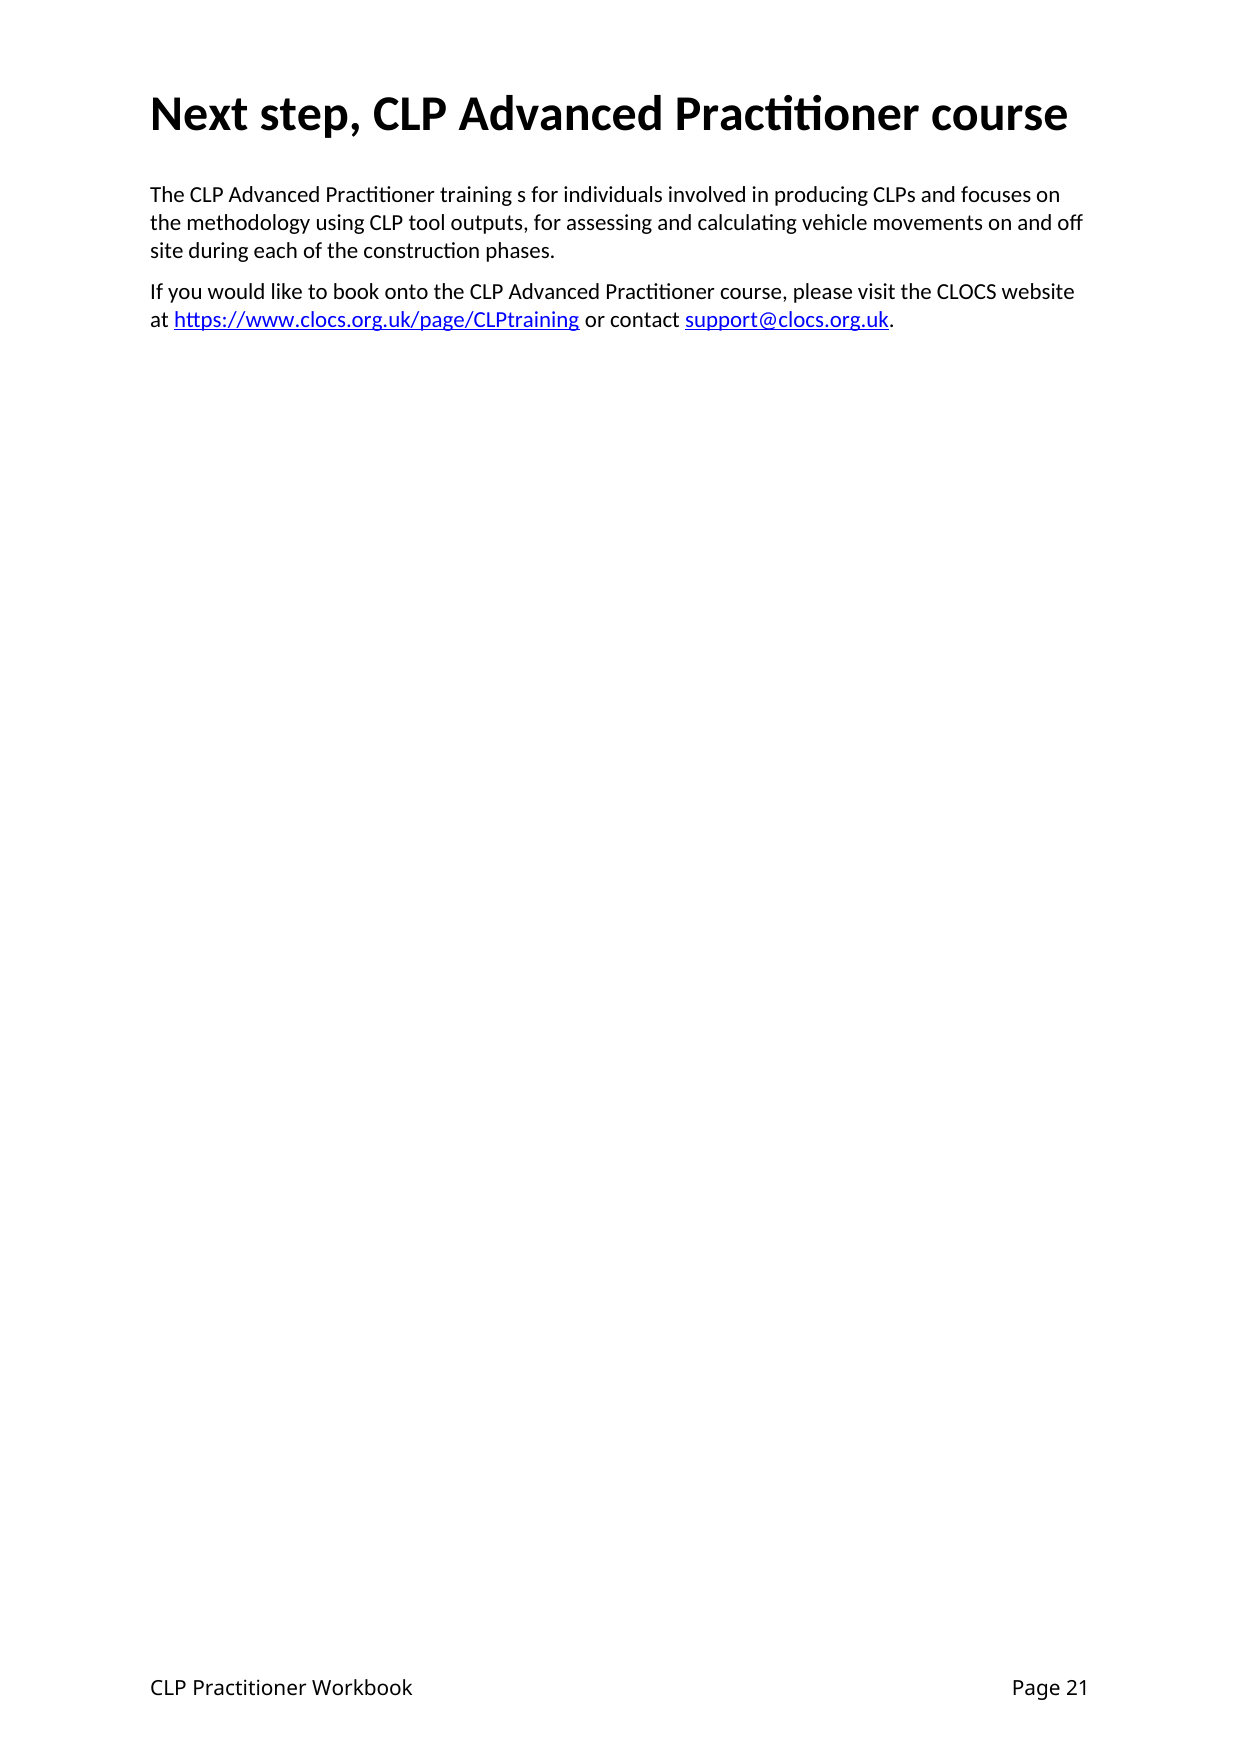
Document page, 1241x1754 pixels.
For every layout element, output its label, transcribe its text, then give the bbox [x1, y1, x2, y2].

text The CLP Advanced Practitioner training s for individuals involved in producing CLPs and focuses on the methodology using CLP tool outputs, for assessing and calculating vehicle movements on and off site during each of the construction phases. [150, 180, 1090, 264]
subtitle Next step, CLP Advanced Practitioner course [150, 82, 1090, 143]
text If you would like to book onto the CLP Advanced Practitioner course, please visit the CLOCS website at https://www.clocs.org.uk/page/CLPtraining or contact support@clocs.org.uk. [150, 277, 1090, 333]
